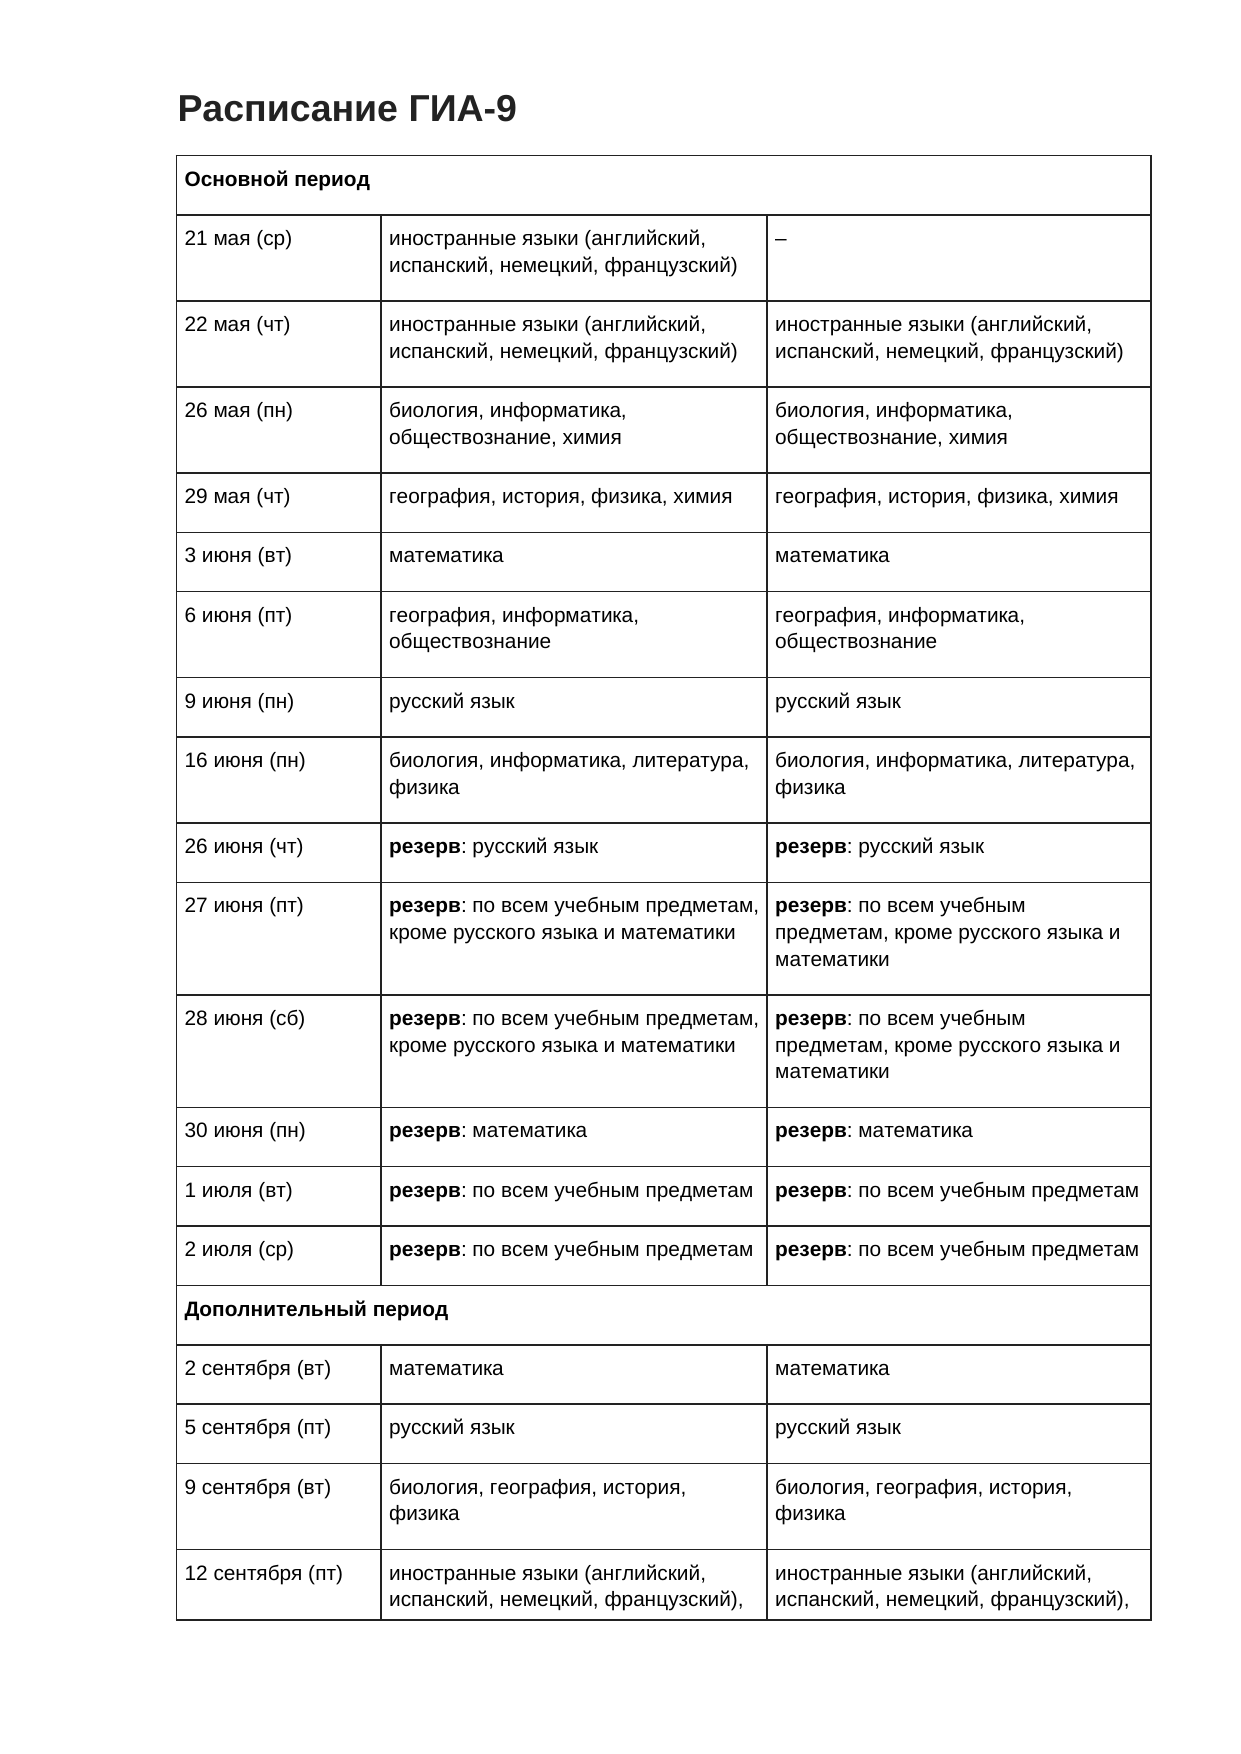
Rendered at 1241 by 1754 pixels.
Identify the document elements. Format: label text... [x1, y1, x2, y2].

table_cell математика [768, 533, 1150, 591]
table_cell 9 июня (пн) [177, 678, 380, 736]
table_cell резерв: по всем учебным предметам, кроме русского языка и математики [768, 996, 1150, 1106]
table_cell география, история, физика, химия [768, 474, 1150, 531]
table_cell резерв: по всем учебным предметам, кроме русского языка и математики [768, 883, 1150, 994]
table_cell русский язык [382, 1405, 766, 1463]
table_cell 26 мая (пн) [177, 388, 380, 472]
table_cell Дополнительный период [177, 1286, 1150, 1344]
text Расписание ГИА-9 [177, 77, 1152, 130]
table_cell резерв: русский язык [382, 824, 766, 881]
table_cell иностранные языки (английский, испанский, немецкий, французский) [768, 302, 1150, 386]
table_cell резерв: по всем учебным предметам [382, 1227, 766, 1284]
table_cell 1 июля (вт) [177, 1167, 380, 1225]
table_cell иностранные языки (английский, испанский, немецкий, французский) [382, 302, 766, 386]
table_cell 29 мая (чт) [177, 474, 380, 531]
table_cell русский язык [768, 1405, 1150, 1463]
table_cell резерв: по всем учебным предметам [768, 1167, 1150, 1225]
table_cell 5 сентября (пт) [177, 1405, 380, 1463]
table_cell 30 июня (пн) [177, 1108, 380, 1166]
table_cell математика [382, 1346, 766, 1403]
table_cell география, история, физика, химия [382, 474, 766, 531]
table_cell резерв: математика [768, 1108, 1150, 1166]
table_cell русский язык [768, 678, 1150, 736]
table_cell 27 июня (пт) [177, 883, 380, 994]
table_cell география, информатика, обществознание [768, 592, 1150, 677]
table_cell резерв: по всем учебным предметам [768, 1227, 1150, 1284]
table_cell 2 сентября (вт) [177, 1346, 380, 1403]
table_cell биология, география, история, физика [768, 1464, 1150, 1548]
table_cell резерв: по всем учебным предметам, кроме русского языка и математики [382, 883, 766, 994]
table_cell 21 мая (ср) [177, 216, 380, 300]
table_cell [768, 1550, 1150, 1619]
table_cell 22 мая (чт) [177, 302, 380, 386]
table_cell 6 июня (пт) [177, 592, 380, 677]
table_cell биология, информатика, обществознание, химия [768, 388, 1150, 472]
table_cell резерв: по всем учебным предметам, кроме русского языка и математики [382, 996, 766, 1106]
table_cell 26 июня (чт) [177, 824, 380, 881]
table_cell 12 сентября (пт) [177, 1550, 380, 1619]
table_cell иностранные языки (английский, испанский, немецкий, французский) [382, 216, 766, 300]
table_cell география, информатика, обществознание [382, 592, 766, 677]
table_cell резерв: по всем учебным предметам [382, 1167, 766, 1225]
table_cell – [768, 216, 1150, 300]
table_cell 28 июня (сб) [177, 996, 380, 1106]
table_cell 16 июня (пн) [177, 738, 380, 822]
table_cell математика [382, 533, 766, 591]
table_cell биология, география, история, физика [382, 1464, 766, 1548]
table_cell математика [768, 1346, 1150, 1403]
table_cell 2 июля (ср) [177, 1227, 380, 1284]
table_cell 9 сентября (вт) [177, 1464, 380, 1548]
table_header Основной период [177, 156, 1150, 214]
table_cell биология, информатика, литература, физика [382, 738, 766, 822]
table_cell биология, информатика, обществознание, химия [382, 388, 766, 472]
table_cell 3 июня (вт) [177, 533, 380, 591]
table_cell резерв: русский язык [768, 824, 1150, 881]
table_cell русский язык [382, 678, 766, 736]
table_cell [382, 1550, 766, 1619]
table_cell биология, информатика, литература, физика [768, 738, 1150, 822]
table_cell резерв: математика [382, 1108, 766, 1166]
